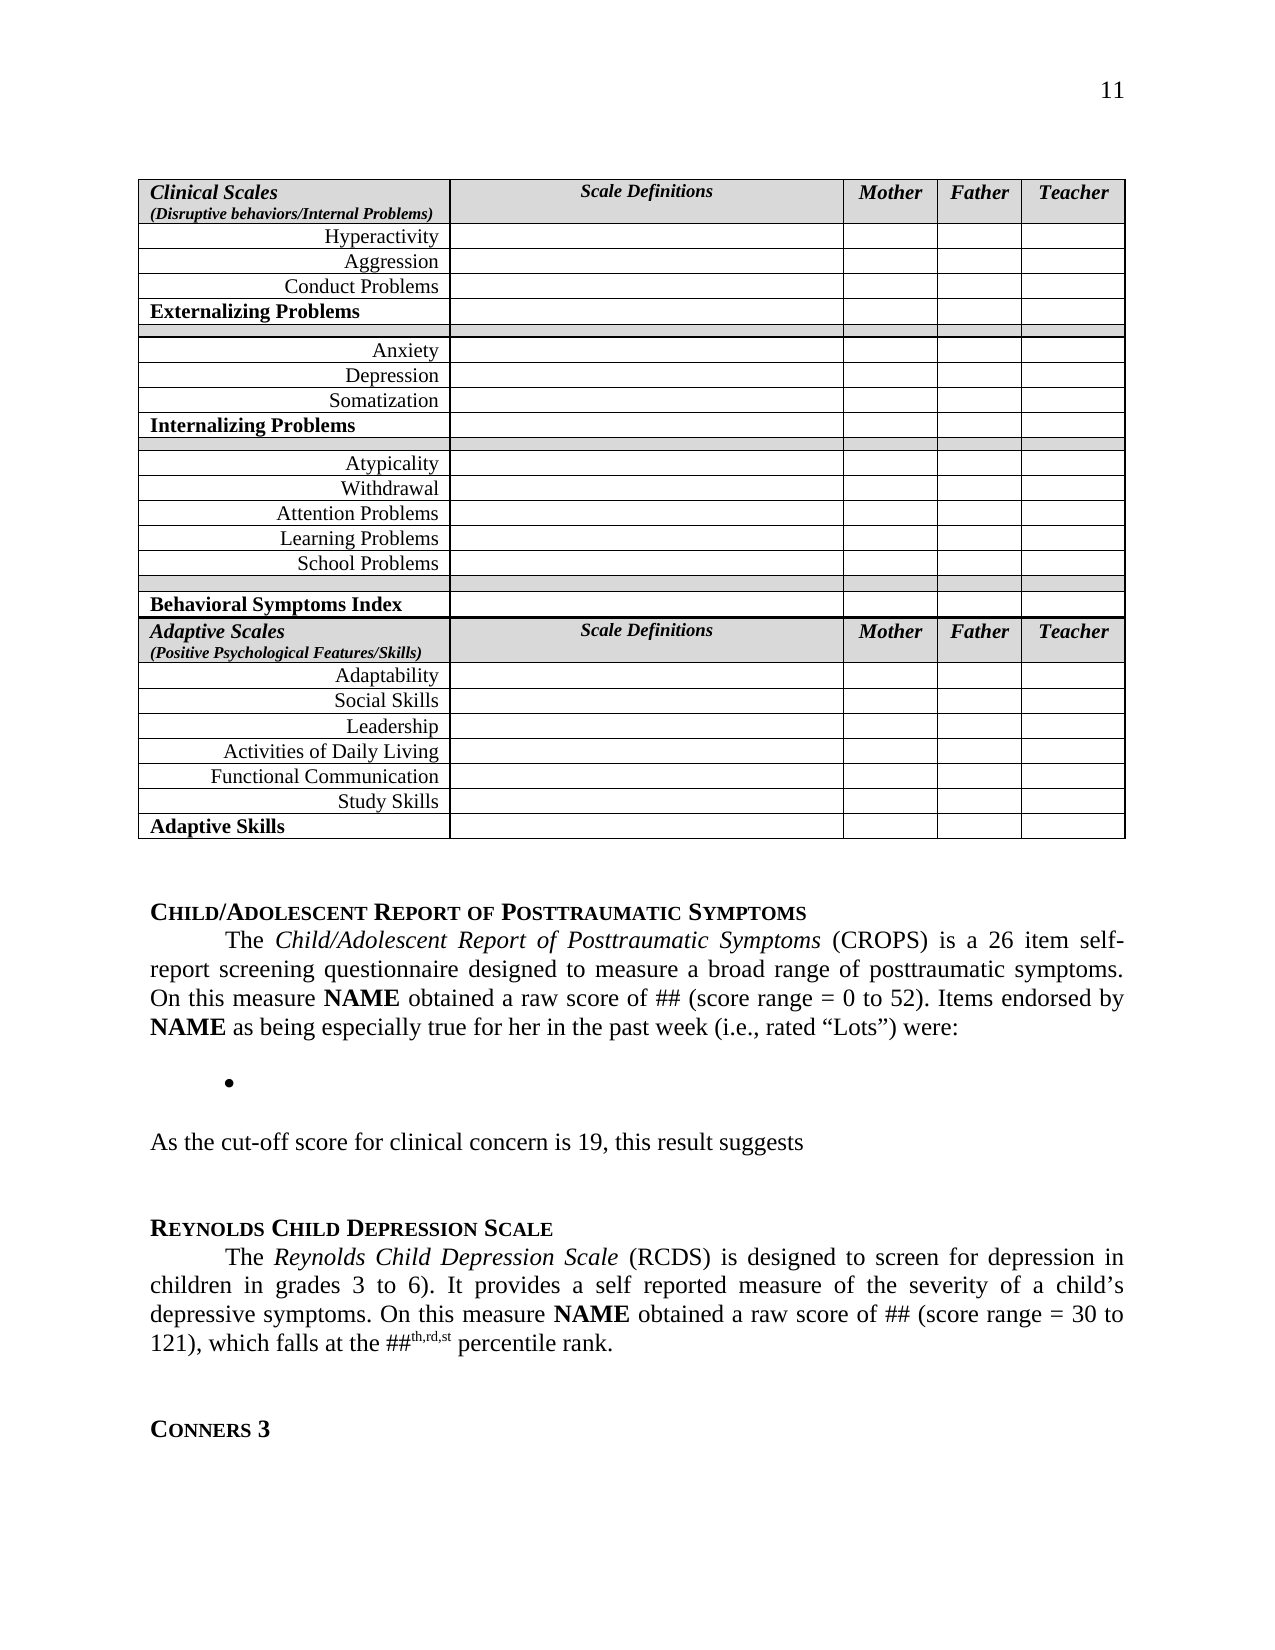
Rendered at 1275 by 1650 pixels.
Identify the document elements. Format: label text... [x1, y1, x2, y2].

table_cell [451, 224, 843, 248]
table_cell [844, 299, 937, 323]
table_cell Anxiety [139, 338, 449, 362]
table_cell [451, 299, 843, 323]
table_cell [1022, 363, 1124, 387]
table_cell Adaptive Scales (Positive Psychological Features/Skills) [139, 619, 449, 662]
table_cell [1022, 551, 1124, 575]
table_cell [844, 338, 937, 362]
table_cell [451, 388, 843, 412]
table_cell [938, 438, 1021, 450]
table_cell Study Skills [139, 789, 449, 813]
table_cell Functional Communication [139, 764, 449, 788]
table_cell Externalizing Problems [139, 299, 449, 323]
table_cell [451, 739, 843, 763]
table_cell Depression [139, 363, 449, 387]
table_cell [938, 764, 1021, 788]
table_cell [938, 526, 1021, 550]
table_cell [1022, 338, 1124, 362]
table_cell [844, 451, 937, 475]
table_cell [844, 739, 937, 763]
table_cell [139, 438, 449, 450]
table_header Clinical Scales (Disruptive behaviors/Internal Problems) [139, 180, 449, 223]
table_cell [938, 363, 1021, 387]
table_cell [1022, 764, 1124, 788]
table_cell [938, 249, 1021, 273]
table_cell [451, 501, 843, 525]
table_cell [938, 274, 1021, 298]
table_header Scale Definitions [451, 180, 843, 223]
table_cell [844, 551, 937, 575]
table_cell [938, 325, 1021, 336]
table_cell Adaptability [139, 663, 449, 687]
table_cell Hyperactivity [139, 224, 449, 248]
table_cell Withdrawal [139, 476, 449, 500]
table_cell Behavioral Symptoms Index [139, 592, 449, 616]
table_cell [938, 224, 1021, 248]
table_cell [938, 451, 1021, 475]
table_cell [451, 338, 843, 362]
table_cell Internalizing Problems [139, 413, 449, 437]
table_cell [938, 576, 1021, 591]
table_cell [1022, 789, 1124, 813]
table_cell [1022, 576, 1124, 591]
table_cell [844, 526, 937, 550]
table_cell [844, 764, 937, 788]
table_cell [844, 388, 937, 412]
table_cell [1022, 249, 1124, 273]
table_cell [844, 325, 937, 336]
table_cell [451, 526, 843, 550]
table_cell [1022, 451, 1124, 475]
table_cell Conduct Problems [139, 274, 449, 298]
table_cell [1022, 714, 1124, 738]
table_cell [938, 663, 1021, 687]
table_cell [451, 413, 843, 437]
table_cell [1022, 526, 1124, 550]
table_cell [451, 438, 843, 450]
text As the cut-off score for clinical concern is 19, this result suggests [150, 1127, 1125, 1155]
table_cell [1022, 501, 1124, 525]
table_cell [844, 224, 937, 248]
table_cell Leadership [139, 714, 449, 738]
table_cell [1022, 413, 1124, 437]
table_cell [451, 576, 843, 591]
table_cell [844, 576, 937, 591]
table_cell [139, 576, 449, 591]
table_cell [844, 814, 937, 838]
table_cell [451, 714, 843, 738]
table_cell [938, 476, 1021, 500]
table_cell [1022, 299, 1124, 323]
table_cell Learning Problems [139, 526, 449, 550]
table_cell School Problems [139, 551, 449, 575]
table_cell [1022, 438, 1124, 450]
table_cell [1022, 476, 1124, 500]
table_cell [451, 814, 843, 838]
table_cell [1022, 224, 1124, 248]
table_cell [844, 789, 937, 813]
table_cell [451, 476, 843, 500]
table_cell [1022, 274, 1124, 298]
text The Reynolds Child Depression Scale (RCDS) is designed to screen for depression in children in grades 3 to 6). It provides a self reported measure of the severity of a child’s depressive symptoms. On this measure NAME obtained a raw score of ## (score range = 30 to 121), which falls at the ##th,rd,st percentile rank. [150, 1242, 1125, 1357]
table_cell [844, 714, 937, 738]
table_cell [938, 739, 1021, 763]
table_cell [938, 501, 1021, 525]
table_cell [451, 249, 843, 273]
table_cell [938, 299, 1021, 323]
table_cell [844, 689, 937, 712]
table_cell [451, 274, 843, 298]
table_cell [938, 714, 1021, 738]
table_cell [938, 551, 1021, 575]
table_header Teacher [1022, 180, 1124, 223]
table_cell [938, 789, 1021, 813]
table_cell [1022, 814, 1124, 838]
table_cell [451, 451, 843, 475]
table_cell [451, 663, 843, 687]
text Child/Adolescent Report of Posttraumatic Symptoms [150, 897, 1125, 925]
table_cell [451, 551, 843, 575]
text Reynolds Child Depression Scale [150, 1213, 1125, 1242]
table_cell Mother [844, 619, 937, 662]
table_cell [1022, 592, 1124, 616]
table_cell Somatization [139, 388, 449, 412]
table_cell Attention Problems [139, 501, 449, 525]
text Conners 3 [150, 1414, 1125, 1443]
table_cell Teacher [1022, 619, 1124, 662]
table_cell Atypicality [139, 451, 449, 475]
table_cell Father [938, 619, 1021, 662]
table_cell [938, 592, 1021, 616]
table_cell [1022, 689, 1124, 712]
table_cell [938, 413, 1021, 437]
table_cell [938, 814, 1021, 838]
table_cell Aggression [139, 249, 449, 273]
table_cell Scale Definitions [451, 619, 843, 662]
table_cell [139, 325, 449, 336]
table_cell [844, 476, 937, 500]
table_cell Social Skills [139, 689, 449, 712]
table_header Mother [844, 180, 937, 223]
table_cell [451, 592, 843, 616]
table_cell [844, 249, 937, 273]
table_cell [451, 363, 843, 387]
table_cell [1022, 739, 1124, 763]
table_cell [844, 274, 937, 298]
table_cell [938, 388, 1021, 412]
table_cell [938, 689, 1021, 712]
table_cell [844, 363, 937, 387]
table_cell Adaptive Skills [139, 814, 449, 838]
table_cell Activities of Daily Living [139, 739, 449, 763]
table_cell [844, 663, 937, 687]
table_cell [1022, 388, 1124, 412]
text The Child/Adolescent Report of Posttraumatic Symptoms (CROPS) is a 26 item self-report screening questionnaire designed to measure a broad range of posttraumatic symptoms. On this measure NAME obtained a raw score of ## (score range = 0 to 52). Items endorsed by NAME as being especially true for her in the past week (i.e., rated “Lots”) were: [150, 925, 1125, 1040]
table_cell [451, 325, 843, 336]
table_cell [1022, 325, 1124, 336]
table_cell [451, 764, 843, 788]
table_cell [451, 689, 843, 712]
table_cell [451, 789, 843, 813]
table_cell [1022, 663, 1124, 687]
table_header Father [938, 180, 1021, 223]
table_cell [938, 338, 1021, 362]
table_cell [844, 592, 937, 616]
table_cell [844, 438, 937, 450]
table_cell [844, 501, 937, 525]
table_cell [844, 413, 937, 437]
